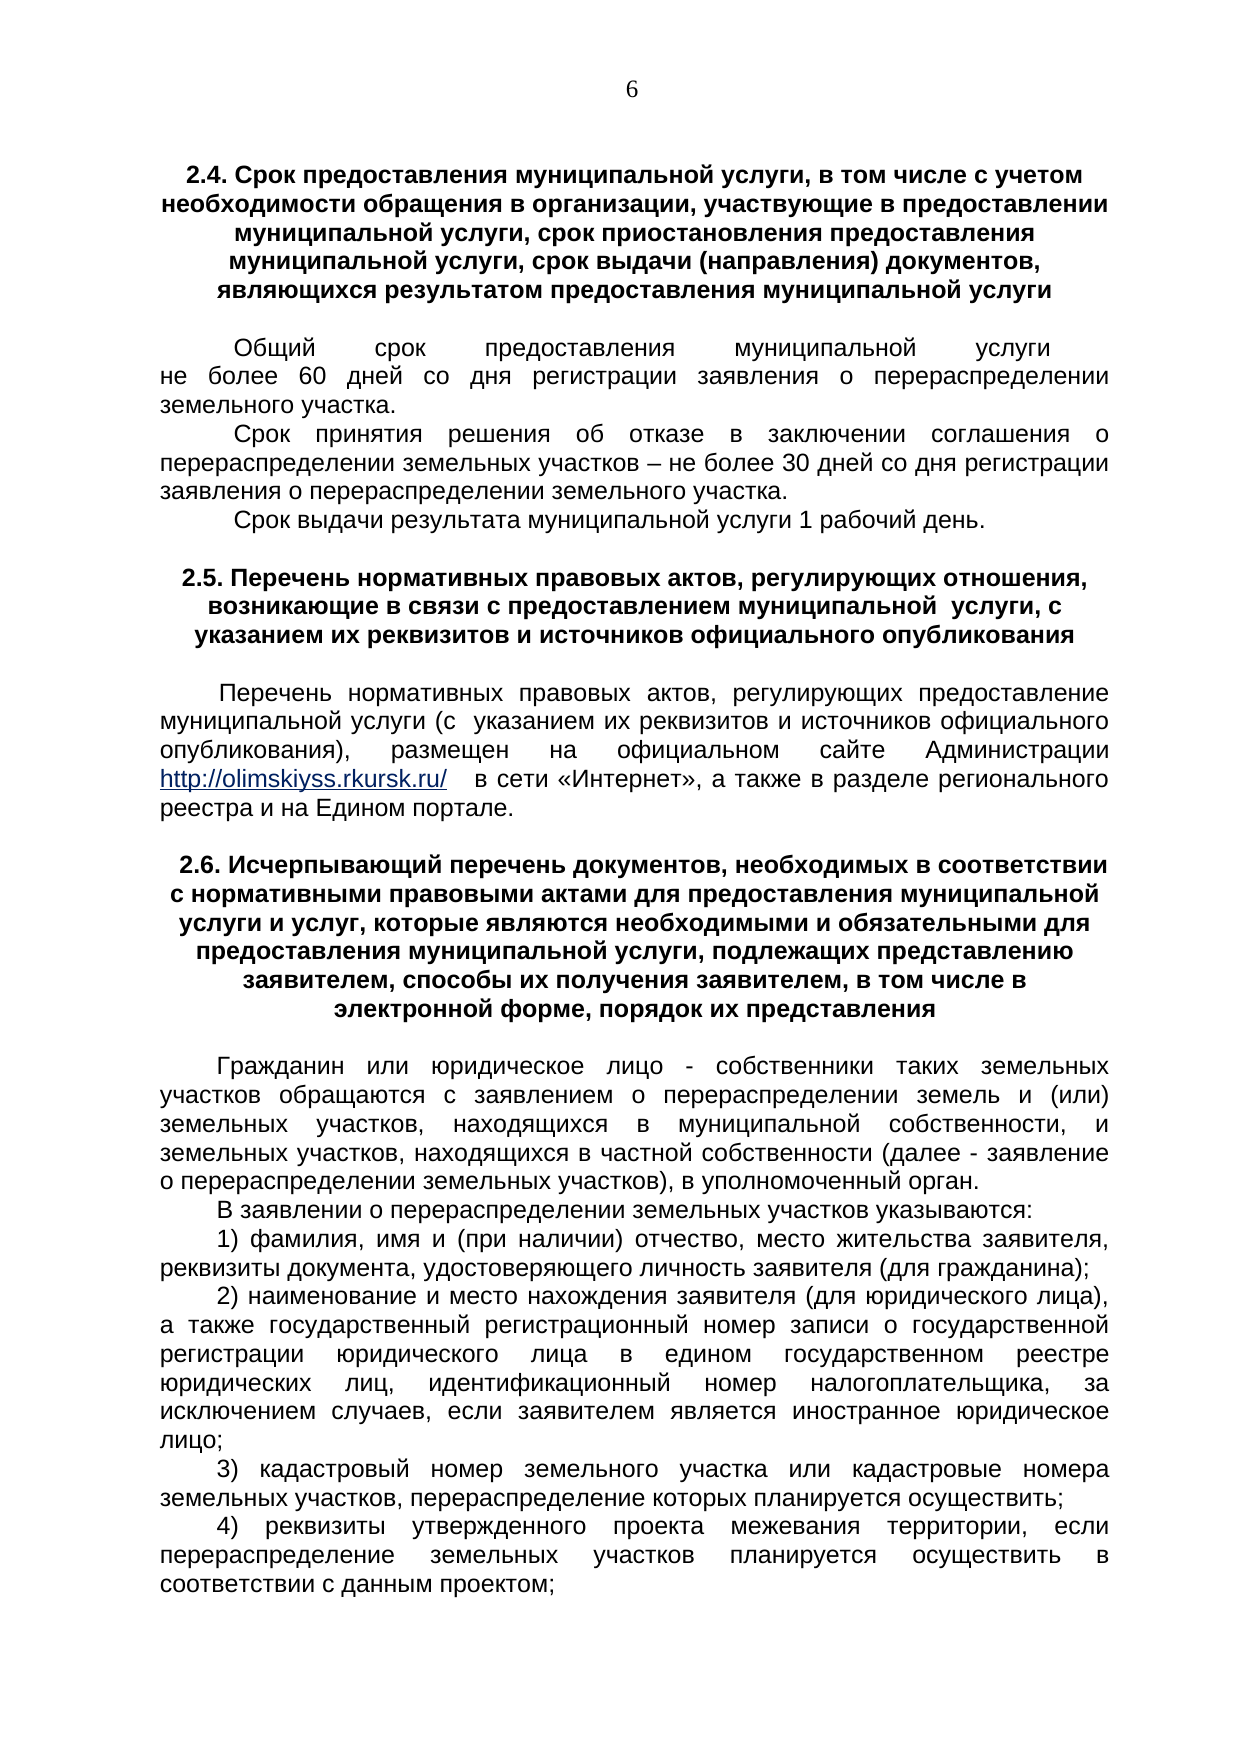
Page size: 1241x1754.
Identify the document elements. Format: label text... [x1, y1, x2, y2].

text 2.5. Перечень нормативных правовых актов, регулирующих отношения, возникающие в связи с предоставлением муниципальной услуги, с указанием их реквизитов и источников официального опубликования [159, 563, 1110, 649]
text 4) реквизиты утвержденного проекта межевания территории, если перераспределение земельных участков планируется осуществить в соответствии с данным проектом; [159, 1511, 1110, 1598]
text Срок выдачи результата муниципальной услуги 1 рабочий день. [159, 505, 1110, 534]
text Гражданин или юридическое лицо - собственники таких земельных участков обращаются с заявлением о перераспределении земель и (или) земельных участков, находящихся в муниципальной собственности, и земельных участков, находящихся в частной собственности (далее - заявление о перераспределении земельных участков), в уполномоченный орган. [159, 1051, 1110, 1195]
text 2.6. Исчерпывающий перечень документов, необходимых в соответствии с нормативными правовыми актами для предоставления муниципальной услуги и услуг, которые являются необходимыми и обязательными для предоставления муниципальной услуги, подлежащих представлению заявителем, способы их получения заявителем, в том числе в электронной форме, порядок их представления [159, 850, 1110, 1023]
text 1) фамилия, имя и (при наличии) отчество, место жительства заявителя, реквизиты документа, удостоверяющего личность заявителя (для гражданина); [159, 1224, 1110, 1281]
text В заявлении о перераспределении земельных участков указываются: [159, 1195, 1110, 1224]
text 2) наименование и место нахождения заявителя (для юридического лица), а также государственный регистрационный номер записи о государственной регистрации юридического лица в едином государственном реестре юридических лиц, идентификационный номер налогоплательщика, за исключением случаев, если заявителем является иностранное юридическое лицо; [159, 1281, 1110, 1454]
text Общий срок предоставления муниципальной услуги не более 60 дней со дня регистрации заявления о перераспределении земельного участка. [159, 333, 1110, 419]
text Срок принятия решения об отказе в заключении соглашения о перераспределении земельных участков – не более 30 дней со дня регистрации заявления о перераспределении земельного участка. [159, 419, 1110, 505]
text 3) кадастровый номер земельного участка или кадастровые номера земельных участков, перераспределение которых планируется осуществить; [159, 1454, 1110, 1511]
text 2.4. Срок предоставления муниципальной услуги, в том числе с учетом необходимости обращения в организации, участвующие в предоставлении муниципальной услуги, срок приостановления предоставления муниципальной услуги, срок выдачи (направления) документов, являющихся результатом предоставления муниципальной услуги [159, 160, 1110, 304]
text Перечень нормативных правовых актов, регулирующих предоставление муниципальной услуги (с указанием их реквизитов и источников официального опубликования), размещен на официальном сайте Администрации http://olimskiyss.rkursk.ru/ в сети «Интернет», а также в разделе регионального реестра и на Едином портале. [159, 678, 1110, 821]
